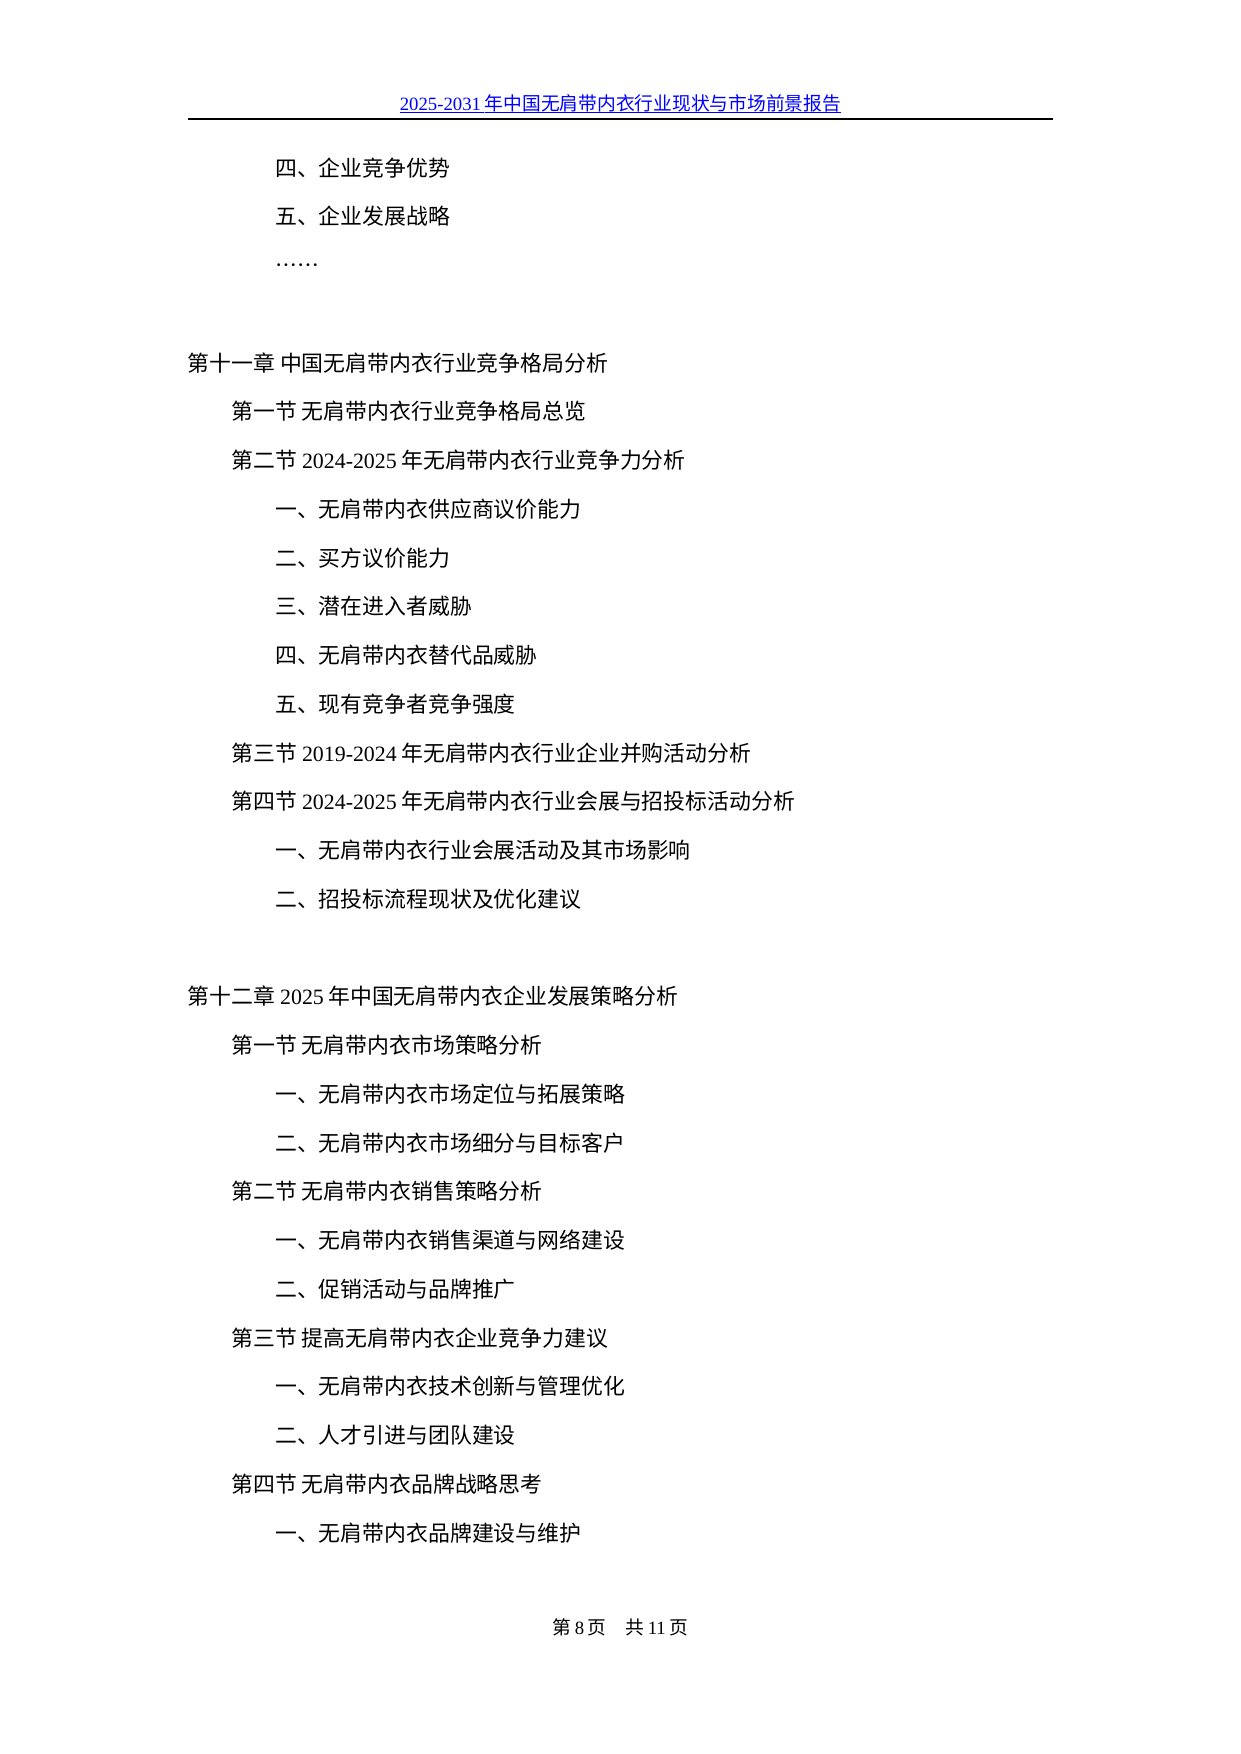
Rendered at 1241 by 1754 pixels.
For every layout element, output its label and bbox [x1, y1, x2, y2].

text [187, 150, 1053, 1548]
